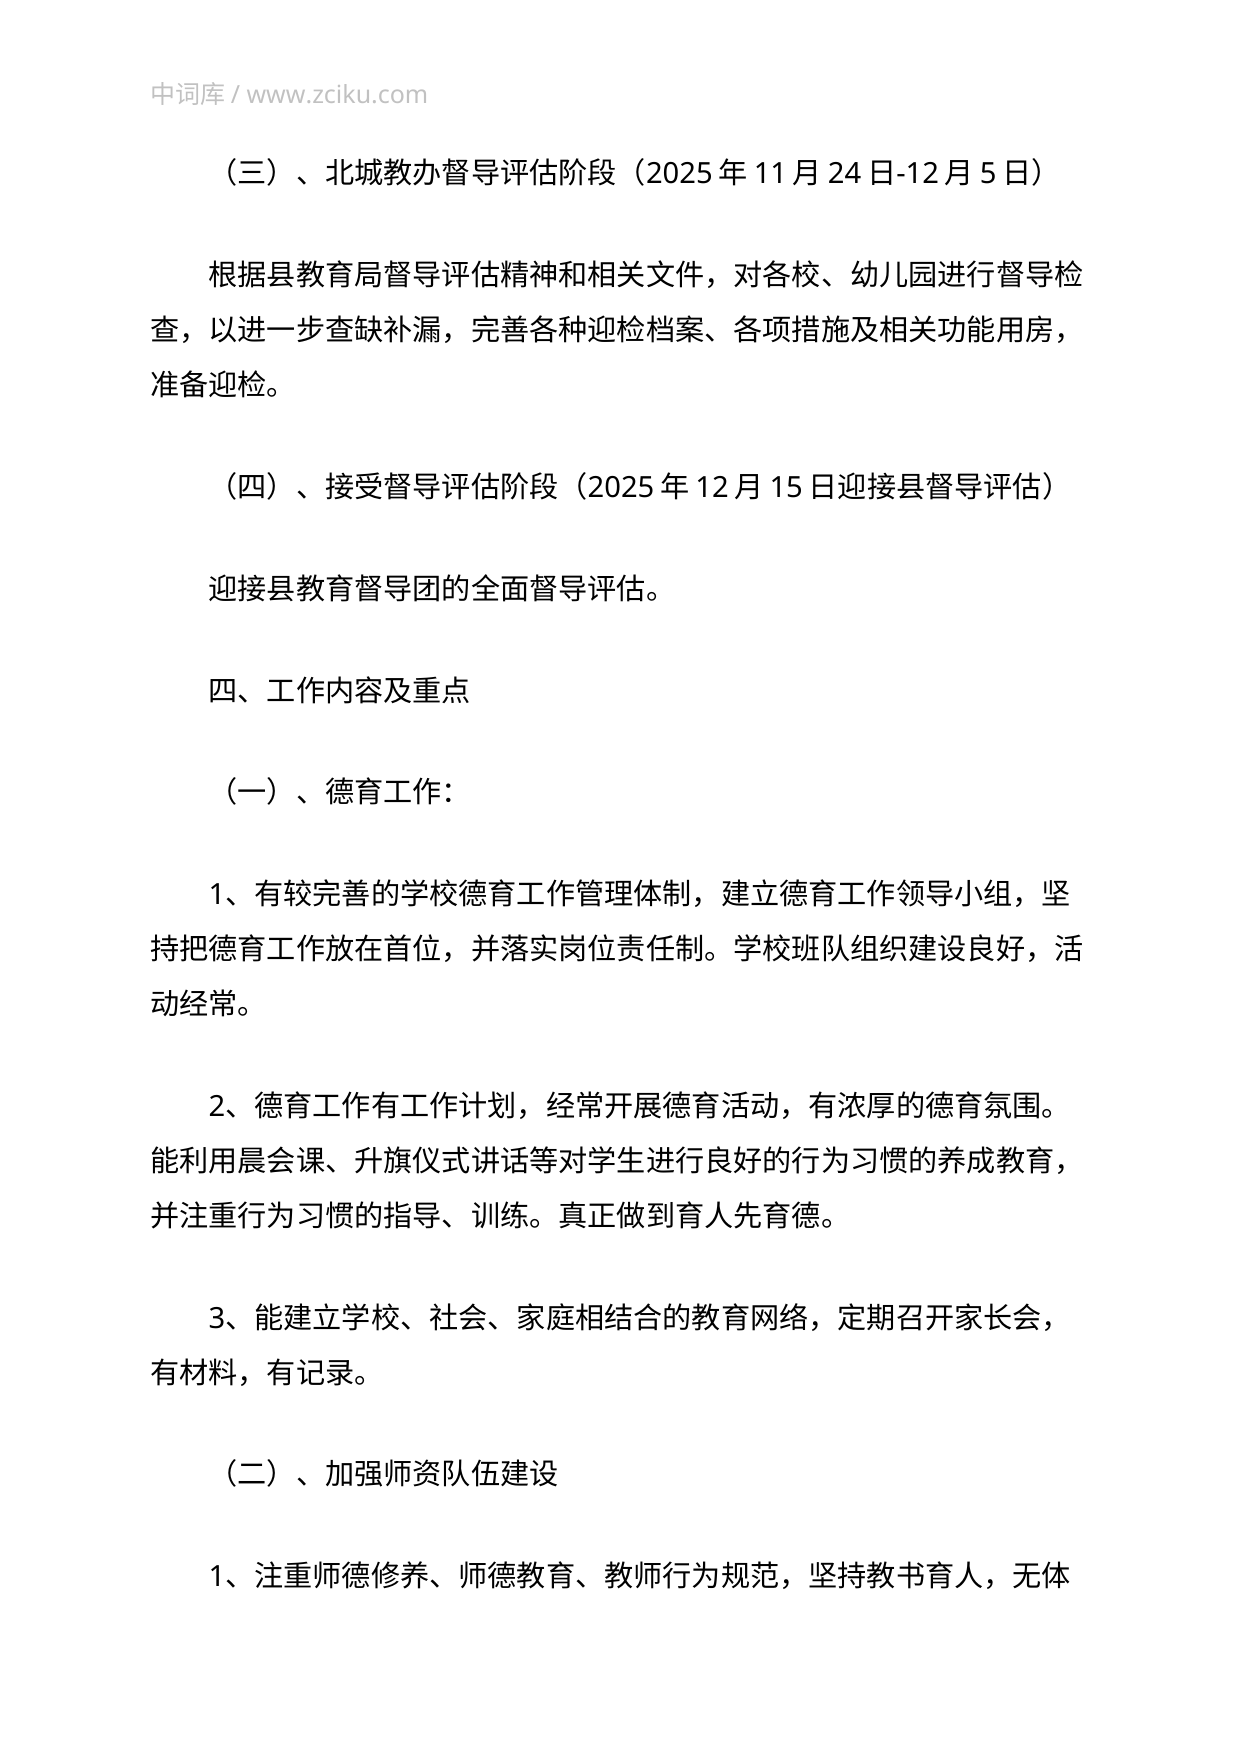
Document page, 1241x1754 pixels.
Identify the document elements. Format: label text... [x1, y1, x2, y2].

text （四）、接受督导评估阶段（2025年12月15日迎接县督导评估） [150, 463, 1090, 506]
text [150, 1553, 1090, 1595]
text （一）、德育工作： [150, 769, 1090, 811]
text 1、有较完善的学校德育工作管理体制，建立德育工作领导小组，坚持把德育工作放在首位，并落实岗位责任制。学校班队组织建设良好，活动经常。 [150, 871, 1090, 1023]
text （三）、北城教办督导评估阶段（2025年11月24日-12月5日） [150, 150, 1090, 192]
text 3、能建立学校、社会、家庭相结合的教育网络，定期召开家长会，有材料，有记录。 [150, 1294, 1090, 1391]
text （二）、加强师资队伍建设 [150, 1451, 1090, 1493]
text 2、德育工作有工作计划，经常开展德育活动，有浓厚的德育氛围。能利用晨会课、升旗仪式讲话等对学生进行良好的行为习惯的养成教育，并注重行为习惯的指导、训练。真正做到育人先育德。 [150, 1082, 1090, 1235]
text 迎接县教育督导团的全面督导评估。 [150, 566, 1090, 608]
text 根据县教育局督导评估精神和相关文件，对各校、幼儿园进行督导检查，以进一步查缺补漏，完善各种迎检档案、各项措施及相关功能用房，准备迎检。 [150, 252, 1090, 404]
text 四、工作内容及重点 [150, 667, 1090, 709]
